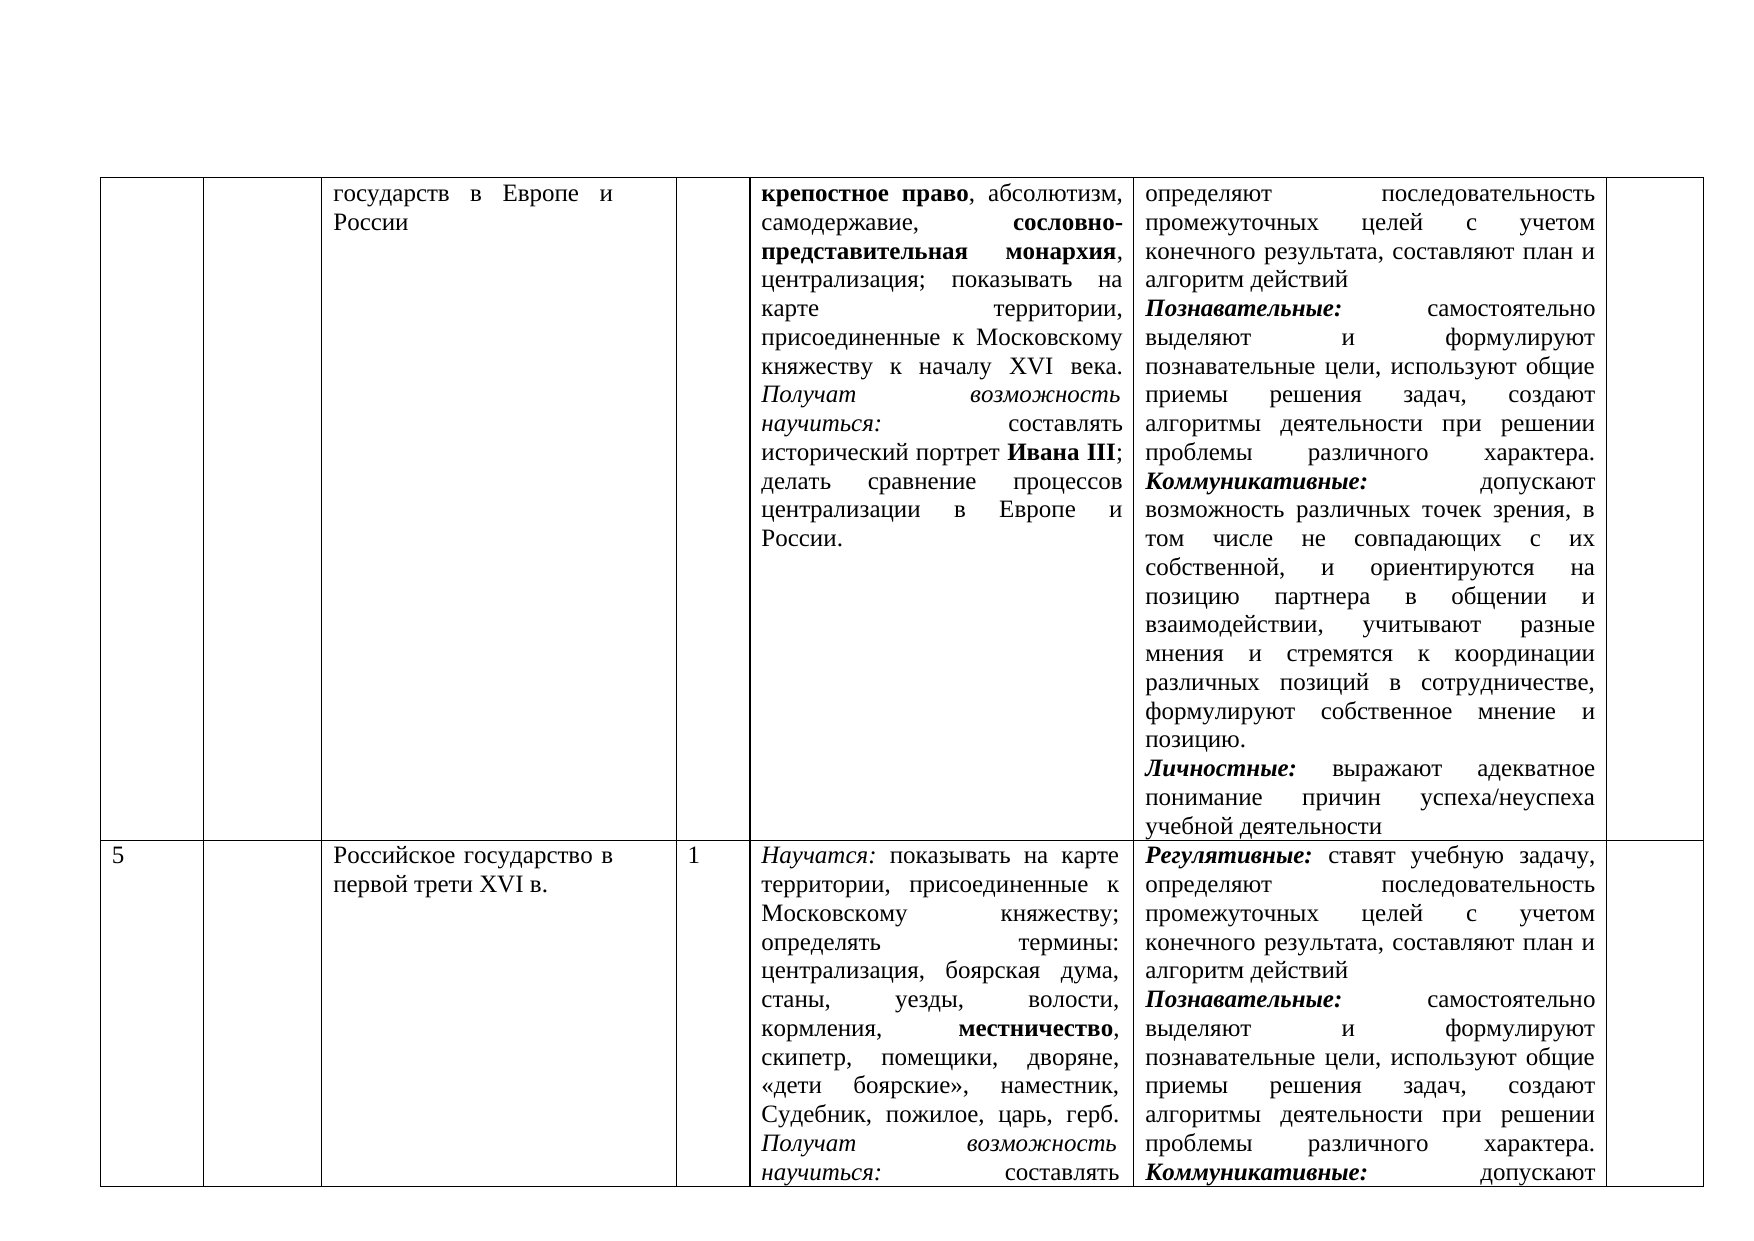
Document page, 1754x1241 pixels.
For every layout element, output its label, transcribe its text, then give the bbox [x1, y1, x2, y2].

table_cell 4 [101, 178, 203, 839]
table_cell 1 [677, 841, 749, 1186]
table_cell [1134, 841, 1606, 1186]
table_cell [1607, 841, 1703, 1186]
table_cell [751, 841, 1133, 1186]
table_cell [204, 178, 321, 839]
table_cell [1607, 178, 1703, 839]
table_cell [204, 841, 321, 1186]
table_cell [322, 841, 676, 1186]
table_cell 5 [101, 841, 203, 1186]
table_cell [751, 178, 1133, 839]
table_cell 1 [677, 178, 749, 839]
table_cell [322, 178, 676, 839]
